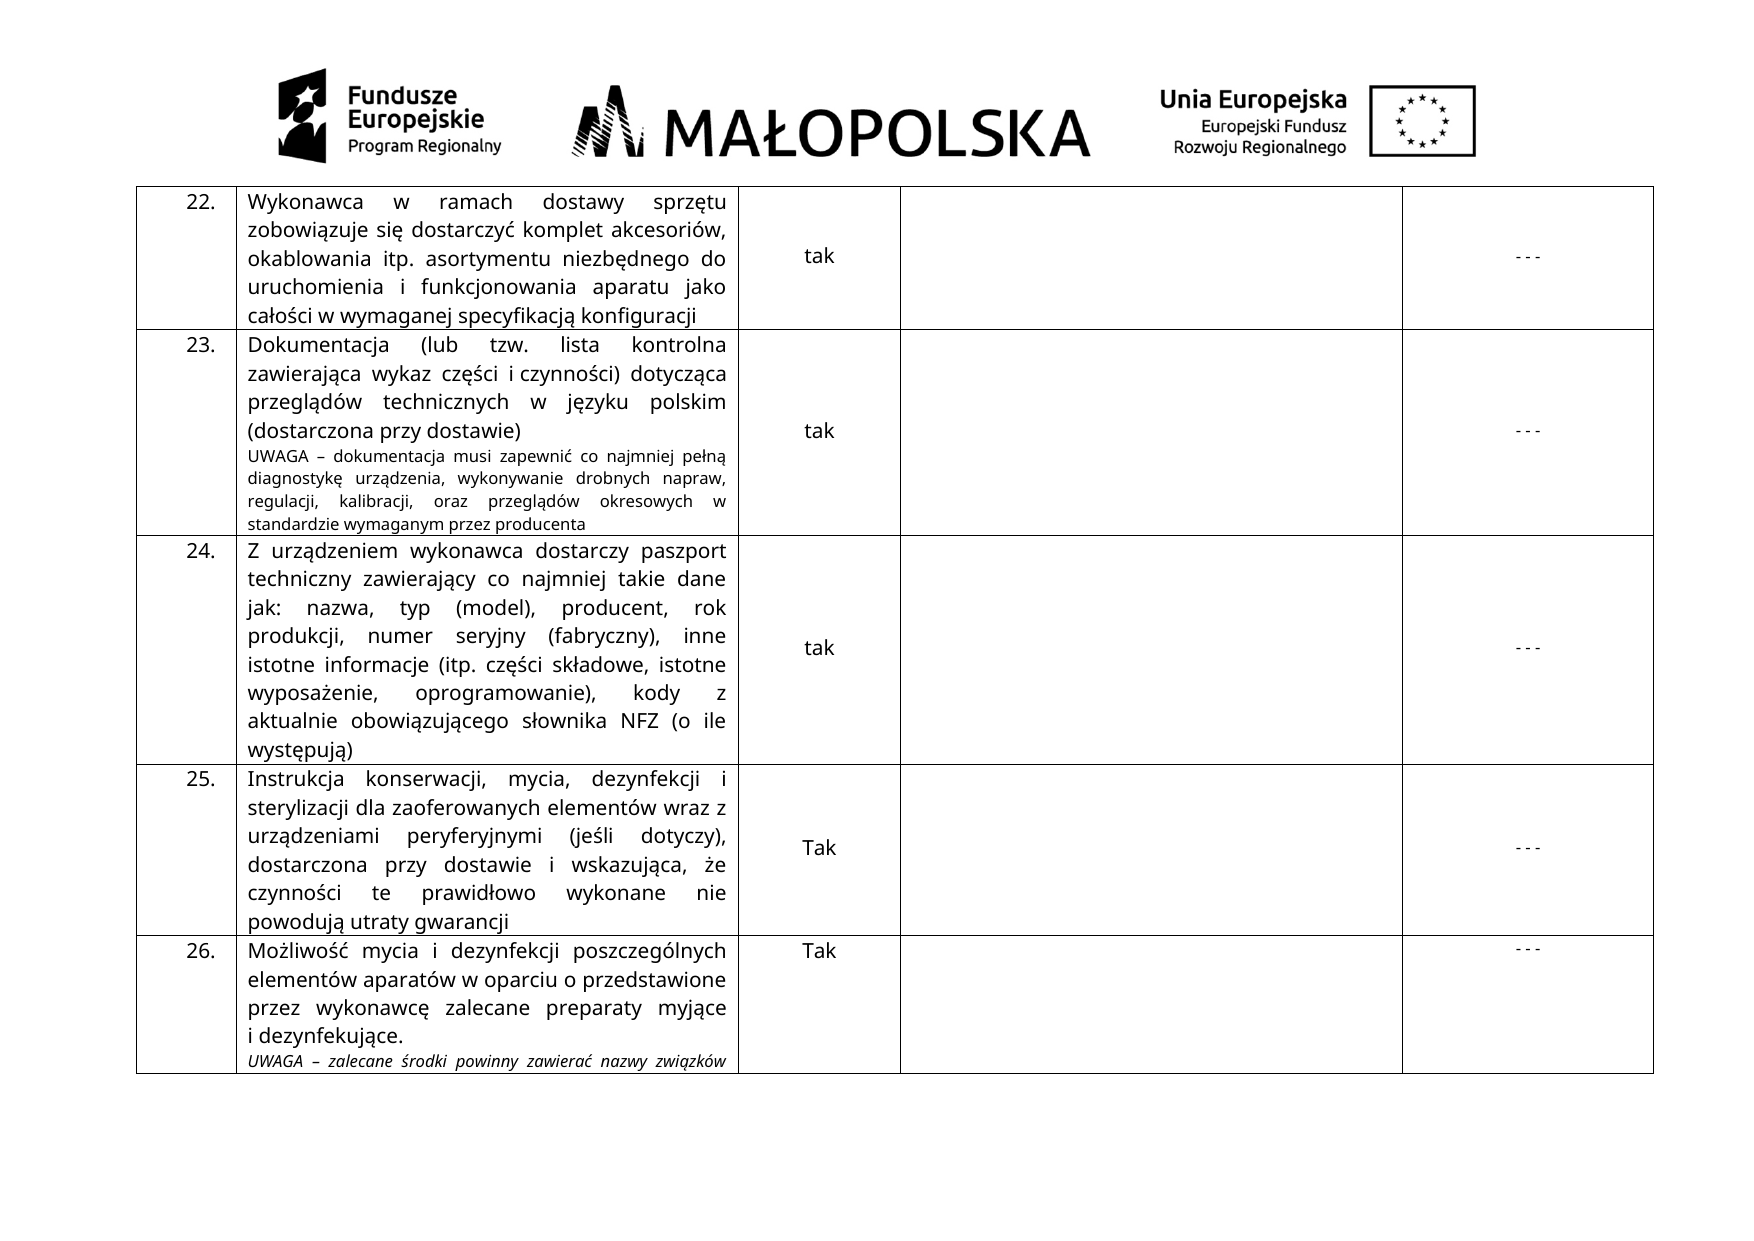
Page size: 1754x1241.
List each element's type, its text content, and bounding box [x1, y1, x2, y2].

table_cell tak [739, 187, 900, 329]
table_cell [901, 936, 1402, 1073]
table_cell tak [739, 330, 900, 535]
table_cell - - - [1403, 330, 1653, 535]
table_cell - - - [1403, 765, 1653, 935]
table_cell Tak [739, 765, 900, 935]
table_cell Wykonawca w ramach dostawy sprzętu zobowiązuje się dostarczyć komplet akcesoriów, okablowania itp. asortymentu niezbędnego do uruchomienia i funkcjonowania aparatu jako całości w wymaganej specyfikacją konfiguracji [237, 187, 738, 329]
table_cell - - - [1403, 936, 1653, 1073]
table_cell - - - [1403, 536, 1653, 763]
table_cell [901, 536, 1402, 763]
table_cell Dokumentacja (lub tzw. lista kontrolna zawierająca wykaz części i czynności) dotycząca przeglądów technicznych w języku polskim (dostarczona przy dostawie) UWAGA – dokumentacja musi zapewnić co najmniej pełną diagnostykę urządzenia, wykonywanie drobnych napraw, regulacji, kalibracji, oraz przeglądów okresowych w standardzie wymaganym przez producenta [237, 330, 738, 535]
table_cell - - - [1403, 187, 1653, 329]
table_cell Z urządzeniem wykonawca dostarczy paszport techniczny zawierający co najmniej takie dane jak: nazwa, typ (model), producent, rok produkcji, numer seryjny (fabryczny), inne istotne informacje (itp. części składowe, istotne wyposażenie, oprogramowanie), kody z aktualnie obowiązującego słownika NFZ (o ile występują) [237, 536, 738, 763]
table_cell [137, 765, 236, 935]
table_cell [901, 765, 1402, 935]
table_cell [901, 187, 1402, 329]
picture [255, 44, 1499, 186]
table_cell [137, 330, 236, 535]
table_cell Tak [739, 936, 900, 1073]
table_cell [137, 187, 236, 329]
table_cell [137, 936, 236, 1073]
table_cell Instrukcja konserwacji, mycia, dezynfekcji i sterylizacji dla zaoferowanych elementów wraz z urządzeniami peryferyjnymi (jeśli dotyczy), dostarczona przy dostawie i wskazująca, że czynności te prawidłowo wykonane nie powodują utraty gwarancji [237, 765, 738, 935]
table_cell [901, 330, 1402, 535]
table_cell [137, 536, 236, 763]
table_cell tak [739, 536, 900, 763]
